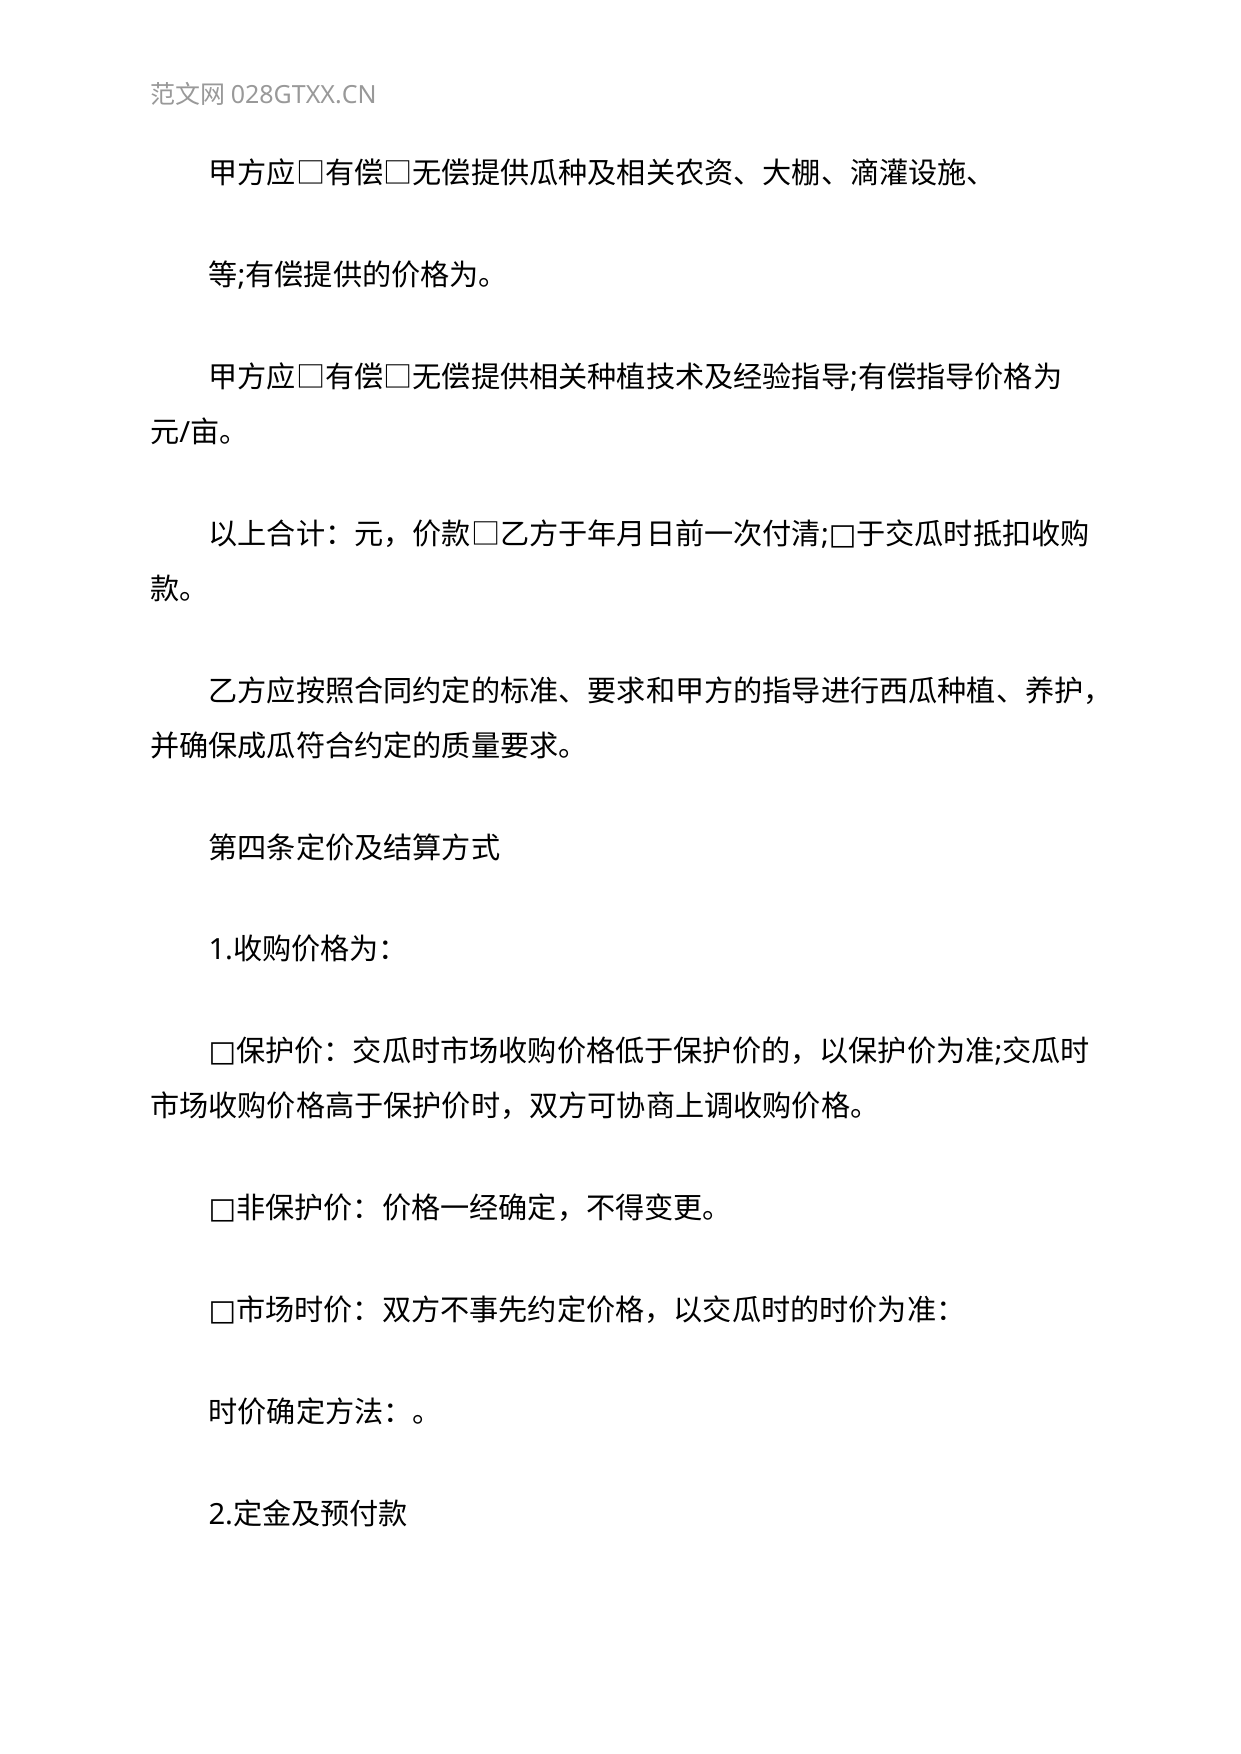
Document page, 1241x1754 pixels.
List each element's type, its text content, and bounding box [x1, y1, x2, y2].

text □市场时价：双方不事先约定价格，以交瓜时的时价为准： [150, 1287, 1090, 1329]
text 等;有偿提供的价格为。 [150, 252, 1090, 294]
text 以上合计：元，价款□乙方于年月日前一次付清;□于交瓜时抵扣收购款。 [150, 511, 1090, 608]
text □非保护价：价格一经确定，不得变更。 [150, 1185, 1090, 1227]
text □保护价：交瓜时市场收购价格低于保护价的，以保护价为准;交瓜时市场收购价格高于保护价时，双方可协商上调收购价格。 [150, 1028, 1090, 1125]
text 甲方应□有偿□无偿提供瓜种及相关农资、大棚、滴灌设施、 [150, 150, 1090, 192]
text 第四条定价及结算方式 [150, 824, 1090, 866]
text 1.收购价格为： [150, 926, 1090, 968]
text 时价确定方法：。 [150, 1389, 1090, 1431]
text 甲方应□有偿□无偿提供相关种植技术及经验指导;有偿指导价格为元/亩。 [150, 354, 1090, 451]
text 乙方应按照合同约定的标准、要求和甲方的指导进行西瓜种植、养护，并确保成瓜符合约定的质量要求。 [150, 667, 1090, 765]
text 2.定金及预付款 [150, 1490, 1090, 1533]
